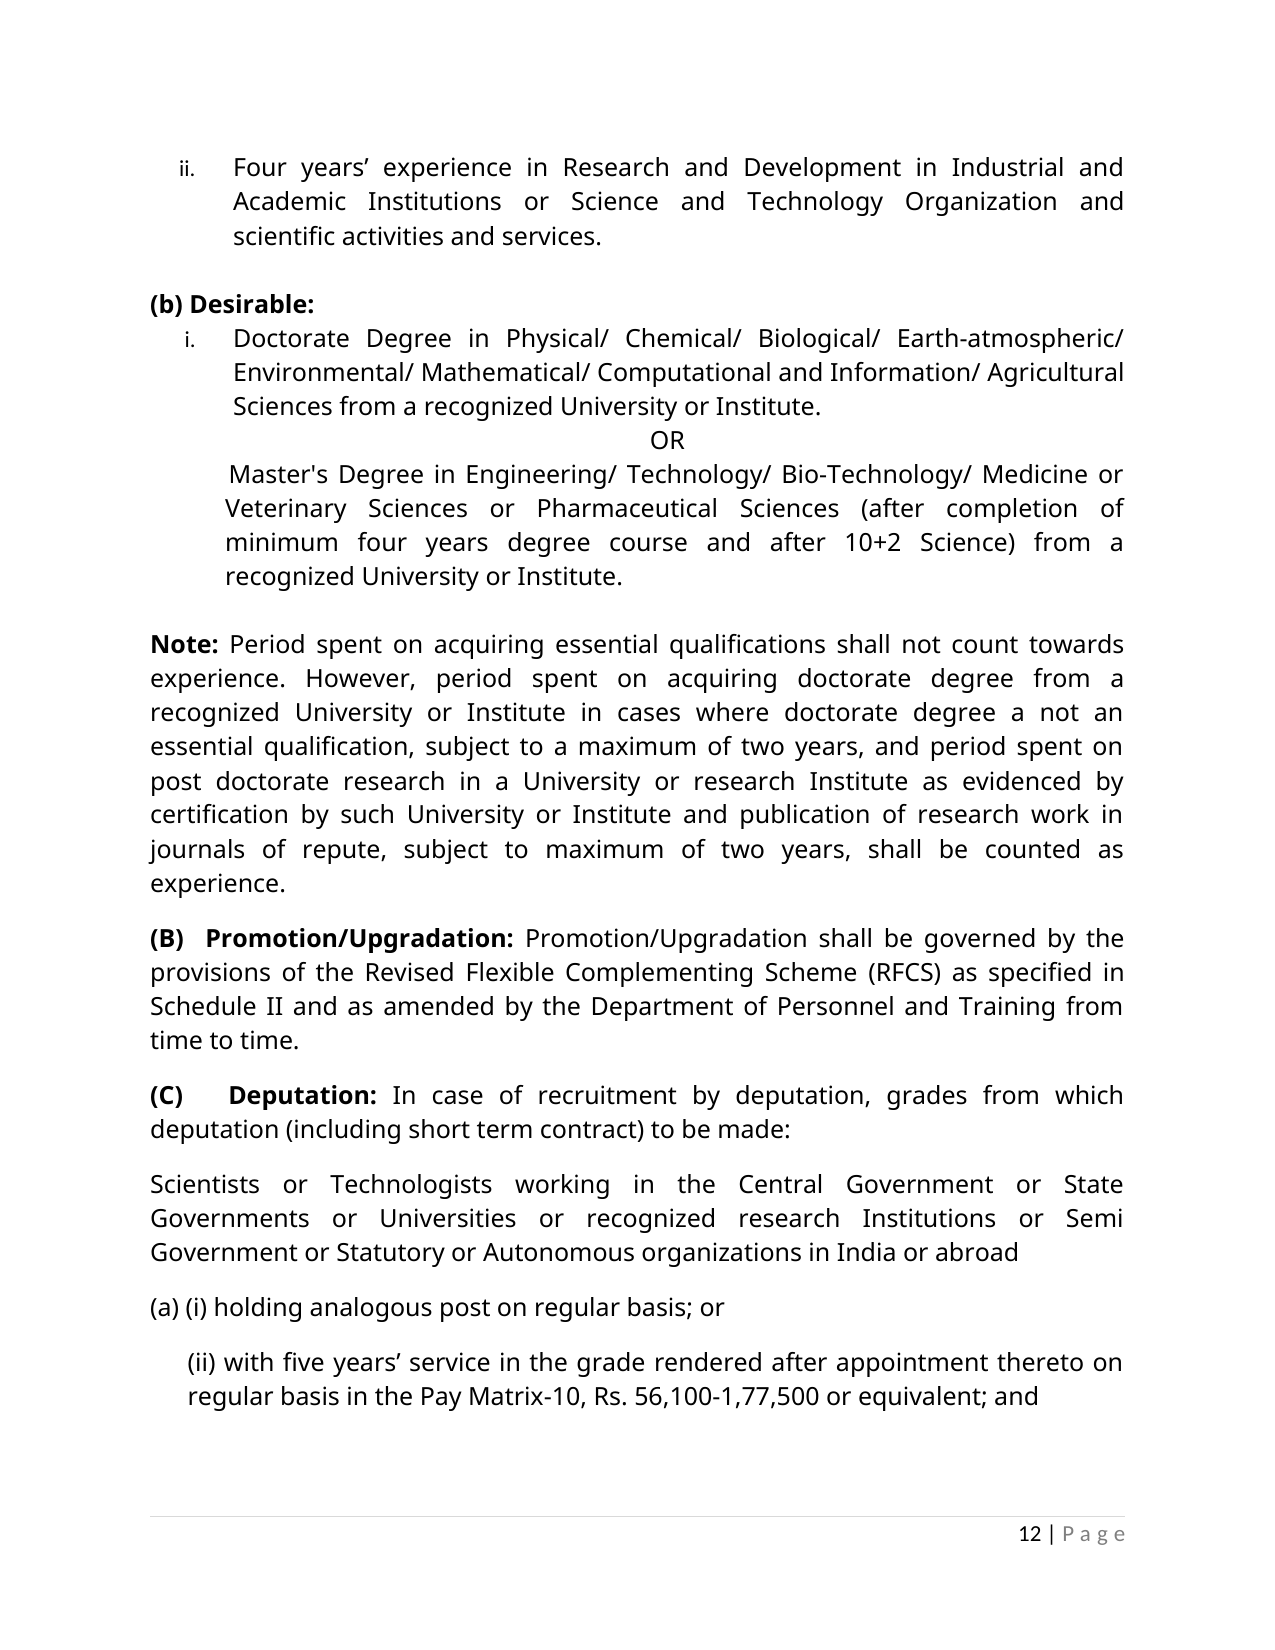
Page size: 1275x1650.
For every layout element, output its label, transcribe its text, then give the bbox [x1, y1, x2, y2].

text (ii) with five years’ service in the grade rendered after appointment thereto on regular basis in the Pay Matrix-10, Rs. 56,100-1,77,500 or equivalent; and [187, 1344, 1125, 1412]
text Scientists or Technologists working in the Central Government or State Governments or Universities or recognized research Institutions or Semi Government or Statutory or Autonomous organizations in India or abroad [150, 1166, 1125, 1268]
text OR [209, 422, 1125, 457]
text (B) Promotion/Upgradation: Promotion/Upgradation shall be governed by the provisions of the Revised Flexible Complementing Scheme (RFCS) as specified in Schedule II and as amended by the Department of Personnel and Training from time to time. [150, 920, 1125, 1056]
text (a) (i) holding analogous post on regular basis; or [150, 1289, 1125, 1323]
text Master's Degree in Engineering/ Technology/ Bio-Technology/ Medicine or Veterinary Sciences or Pharmaceutical Sciences (after completion of minimum four years degree course and after 10+2 Science) from a recognized University or Institute. [209, 457, 1125, 593]
text (b) Desirable: [150, 286, 1125, 320]
text Note: Period spent on acquiring essential qualifications shall not count towards experience. However, period spent on acquiring doctorate degree from a recognized University or Institute in cases where doctorate degree a not an essential qualification, subject to a maximum of two years, and period spent on post doctorate research in a University or research Institute as evidenced by certification by such University or Institute and publication of research work in journals of repute, subject to maximum of two years, shall be counted as experience. [150, 627, 1125, 899]
list Doctorate Degree in Physical/ Chemical/ Biological/ Earth-atmospheric/ Environmental/ Mathematical/ Computational and Information/ Agricultural Sciences from a recognized University or Institute. [195, 320, 1125, 422]
text (C) Deputation: In case of recruitment by deputation, grades from which deputation (including short term contract) to be made: [150, 1077, 1125, 1145]
list Four years’ experience in Research and Development in Industrial and Academic Institutions or Science and Technology Organization and scientific activities and services. [195, 150, 1125, 252]
